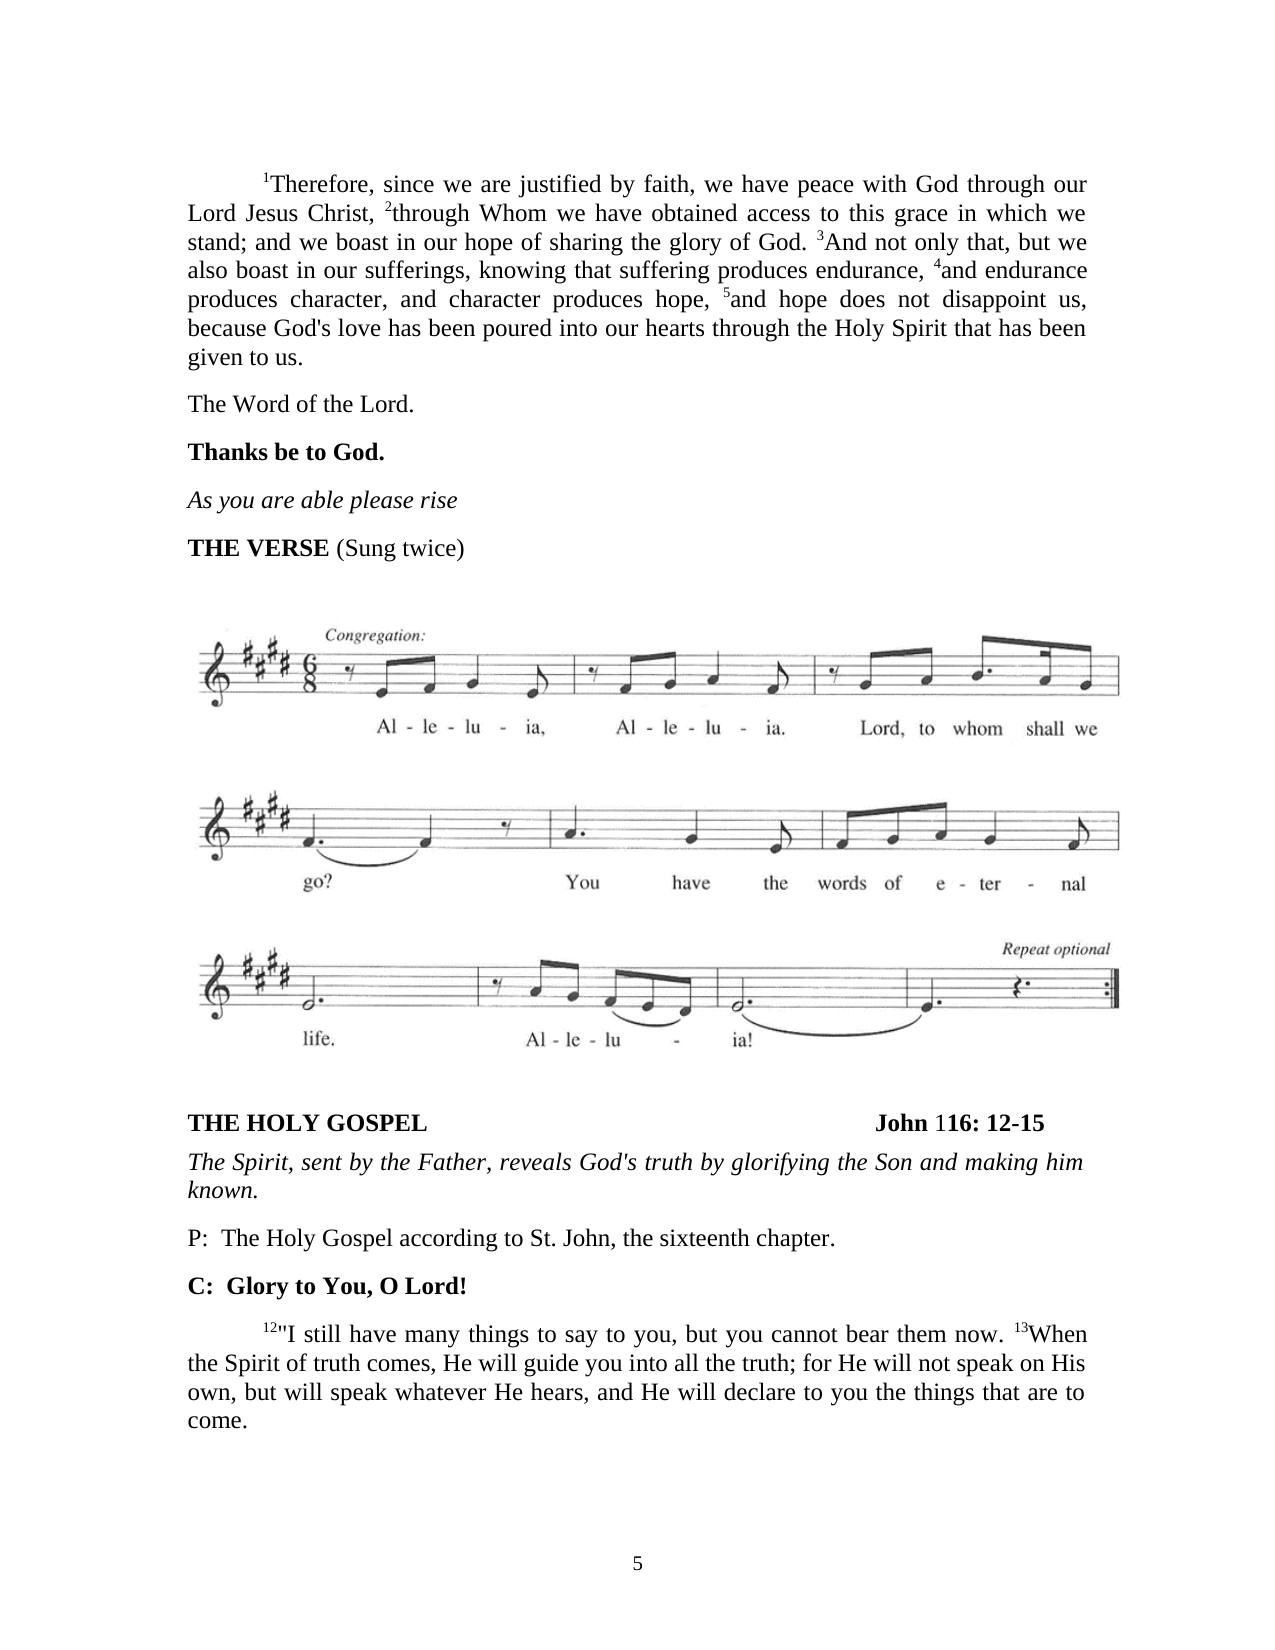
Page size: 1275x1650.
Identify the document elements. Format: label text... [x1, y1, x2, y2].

text Thanks be to God. [187, 437, 1087, 466]
text The Word of the Lord. [187, 389, 1087, 418]
text 1Therefore, since we are justified by faith, we have peace with God through our Lord Jesus Christ, 2through Whom we have obtained access to this grace in which we stand; and we boast in our hope of sharing the glory of God. 3And not only that, but we also boast in our sufferings, knowing that suffering produces endurance, 4and endurance produces character, and character produces hope, 5and hope does not disappoint us, because God's love has been poured into our hearts through the Holy Spirit that has been given to us. [187, 169, 1087, 370]
text THE VERSE (Sung twice) [187, 533, 1087, 562]
text The Spirit, sent by the Father, reveals God's truth by glorifying the Son and making him known. [187, 1147, 1087, 1204]
text THE HOLY GOSPEL John 16: 12-15 [187, 1108, 1087, 1137]
text C: Glory to You, O Lord! [157, 1271, 1087, 1300]
text As you are able please rise [187, 485, 1087, 514]
picture [187, 597, 1124, 1093]
text P: The Holy Gospel according to St. John, the sixteenth chapter. [157, 1223, 1087, 1252]
text 12"I still have many things to say to you, but you cannot bear them now. 13When the Spirit of truth comes, He will guide you into all the truth; for He will not speak on His own, but will speak whatever He hears, and He will declare to you the things that are to come. [187, 1319, 1087, 1434]
